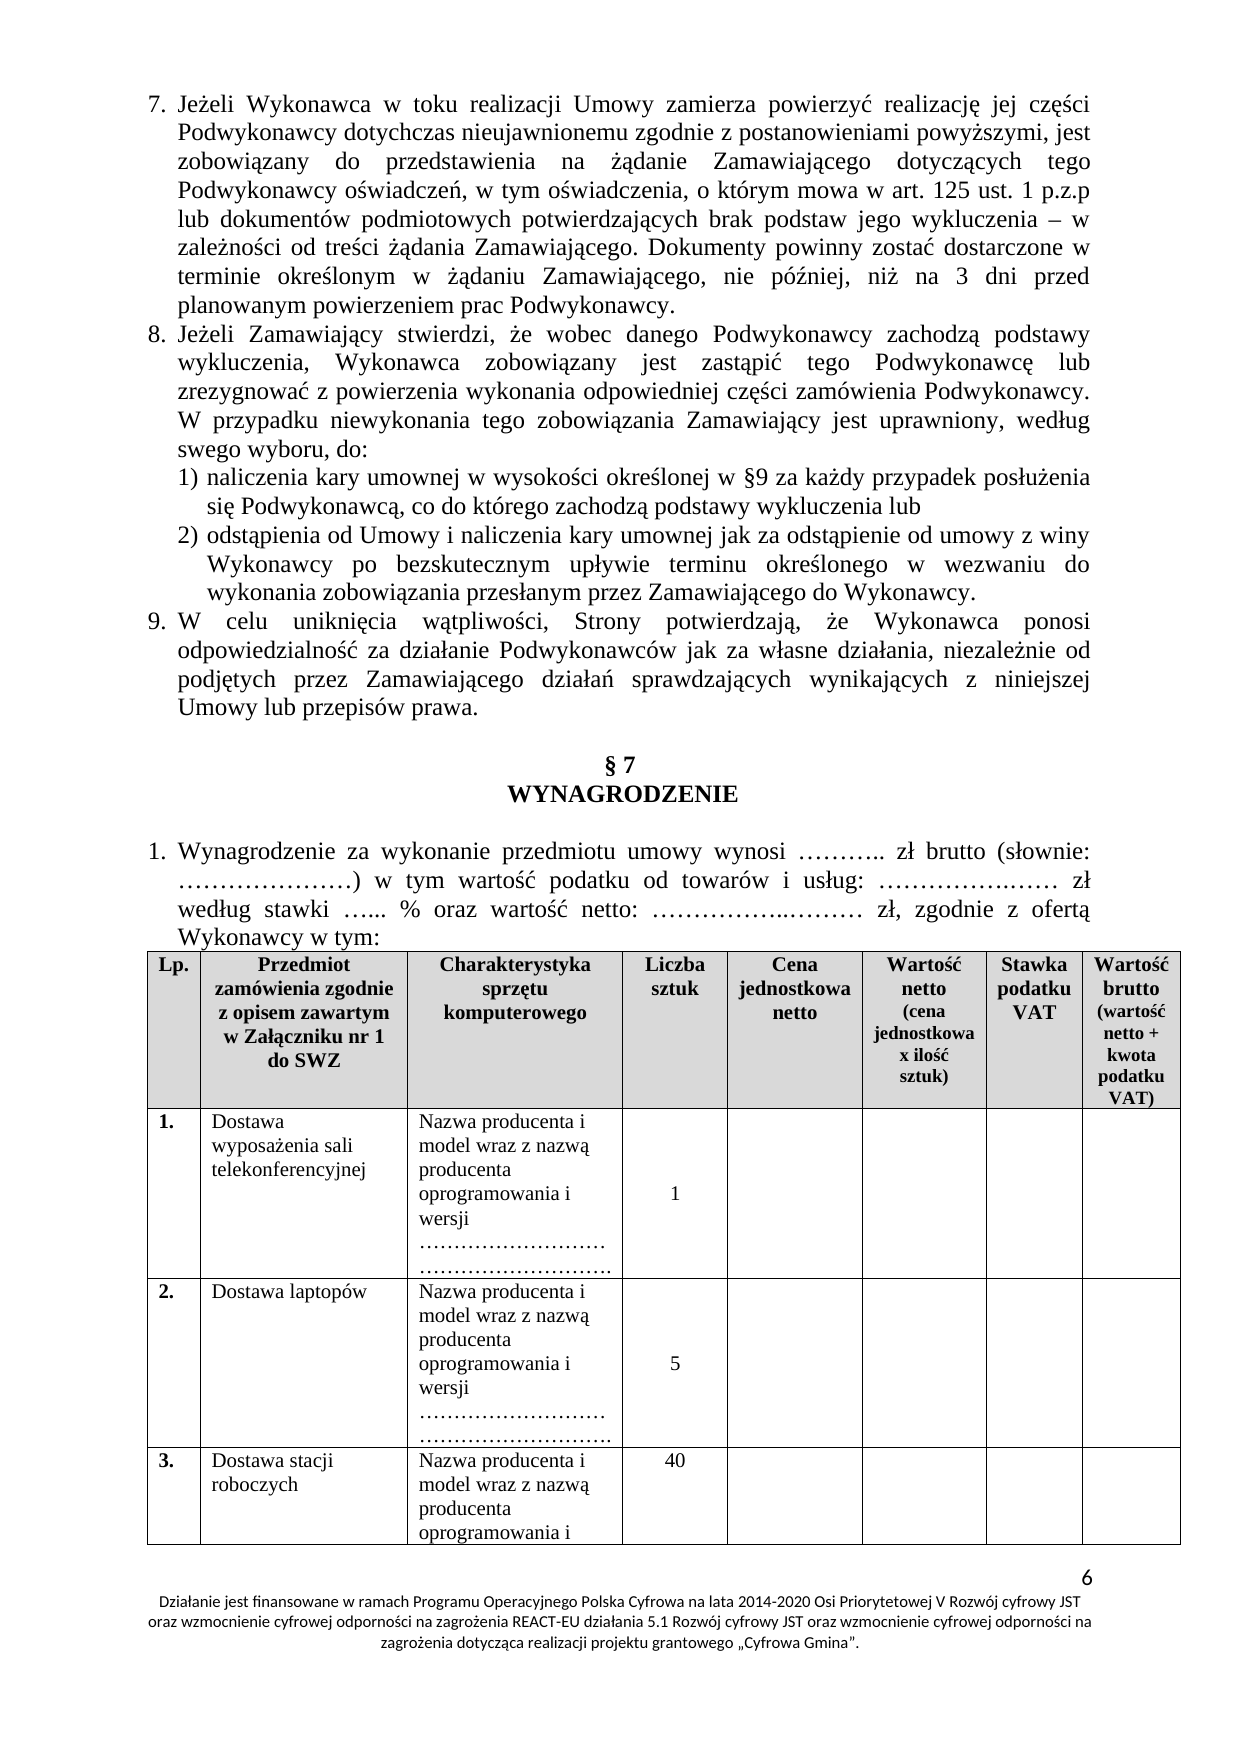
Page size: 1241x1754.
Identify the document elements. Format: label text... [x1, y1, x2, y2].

table_header Stawka podatku VAT [987, 952, 1082, 1108]
list Jeżeli Wykonawca w toku realizacji Umowy zamierza powierzyć realizację jej części Podwykonawcy dotychczas nieujawnionemu zgodnie z postanowieniami powyższymi, jest zobowiązany do przedstawienia na żądanie Zamawiającego dotyczących tego Podwykonawcy oświadczeń, w tym oświadczenia, o którym mowa w art. 125 ust. 1 p.z.p lub dokumentów podmiotowych potwierdzających brak podstaw jego wykluczenia – w zależności od treści żądania Zamawiającego. Dokumenty powinny zostać dostarczone w terminie określonym w żądaniu Zamawiającego, nie później, niż na 3 dni przed planowanym powierzeniem prac Podwykonawcy. [148, 89, 1091, 319]
table_header Cena jednostkowa netto [728, 952, 862, 1108]
table_header Przedmiot zamówienia zgodnie z opisem zawartym w Załączniku nr 1 do SWZ [201, 952, 407, 1108]
table_header Liczba sztuk [623, 952, 727, 1108]
list odstąpienia od Umowy i naliczenia kary umownej jak za odstąpienie od umowy z winy Wykonawcy po bezskutecznym upływie terminu określonego w wezwaniu do wykonania zobowiązania przesłanym przez Zamawiającego do Wykonawcy. [177, 520, 1091, 606]
table_cell 5 [623, 1279, 727, 1447]
text WYNAGRODZENIE [153, 779, 1093, 807]
table_header Wartość brutto (wartość netto + kwota podatku VAT) [1083, 952, 1180, 1108]
table_cell [1083, 1448, 1180, 1544]
table_cell [1083, 1279, 1180, 1447]
table_cell [863, 1448, 986, 1544]
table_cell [408, 1448, 622, 1544]
list W celu uniknięcia wątpliwości, Strony potwierdzają, że Wykonawca ponosi odpowiedzialność za działanie Podwykonawców jak za własne działania, niezależnie od podjętych przez Zamawiającego działań sprawdzających wynikających z niniejszej Umowy lub przepisów prawa. [148, 606, 1091, 721]
table_cell [728, 1448, 862, 1544]
list Wynagrodzenie za wykonanie przedmiotu umowy wynosi ……….. zł brutto (słownie: …………………) w tym wartość podatku od towarów i usług: …………….…… zł według stawki …... % oraz wartość netto: ……………..……… zł, zgodnie z ofertą Wykonawcy w tym: [148, 836, 1091, 951]
table_cell Dostawa laptopów [201, 1279, 407, 1447]
table_cell [1083, 1109, 1180, 1278]
table_cell 40 [623, 1448, 727, 1544]
table_cell 1 [623, 1109, 727, 1278]
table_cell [408, 1279, 622, 1447]
table_cell Nazwa producenta i model wraz z nazwą producenta oprogramowania i wersji ……………………… ………………………. [408, 1109, 622, 1278]
table_cell [728, 1279, 862, 1447]
table_cell 2. [148, 1279, 200, 1447]
list Jeżeli Zamawiający stwierdzi, że wobec danego Podwykonawcy zachodzą podstawy wykluczenia, Wykonawca zobowiązany jest zastąpić tego Podwykonawcę lub zrezygnować z powierzenia wykonania odpowiedniej części zamówienia Podwykonawcy. W przypadku niewykonania tego zobowiązania Zamawiający jest uprawniony, według swego wyboru, do: [148, 319, 1091, 462]
table_header Wartość netto (cena jednostkowa x ilość sztuk) [863, 952, 986, 1108]
list naliczenia kary umownej w wysokości określonej w §9 za każdy przypadek posłużenia się Podwykonawcą, co do którego zachodzą podstawy wykluczenia lub [177, 462, 1091, 520]
text § 7 [192, 750, 1047, 779]
table_cell 3. [148, 1448, 200, 1544]
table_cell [201, 1448, 407, 1544]
table_header Lp. [148, 952, 200, 1108]
table_cell [987, 1448, 1082, 1544]
table_cell [863, 1109, 986, 1278]
table_cell 1. [148, 1109, 200, 1278]
table_cell [728, 1109, 862, 1278]
table_cell [863, 1279, 986, 1447]
table_cell Dostawa wyposażenia sali telekonferencyjnej [201, 1109, 407, 1278]
table_header Charakterystyka sprzętu komputerowego [408, 952, 622, 1108]
table_cell [987, 1109, 1082, 1278]
table_cell [987, 1279, 1082, 1447]
